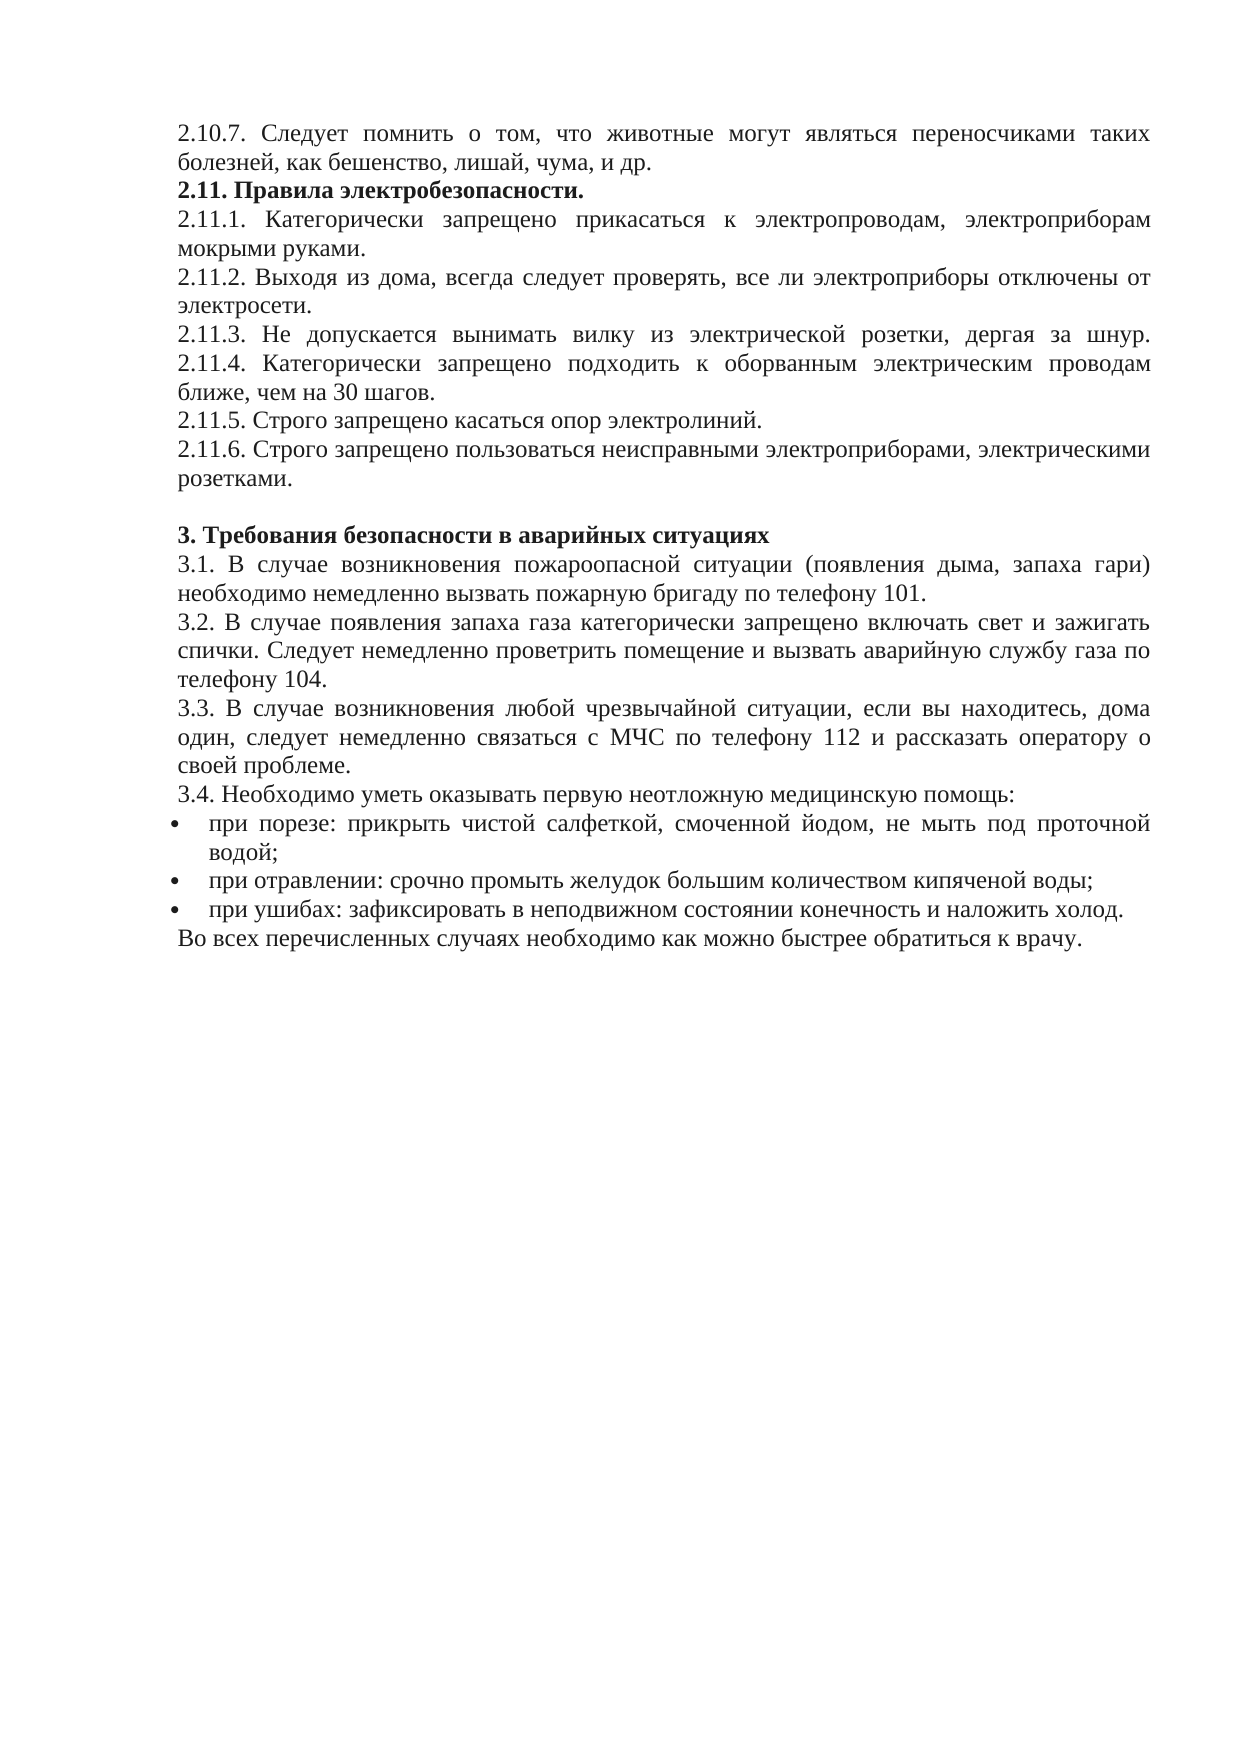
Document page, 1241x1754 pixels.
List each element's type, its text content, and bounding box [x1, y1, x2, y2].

list при отравлении: срочно промыть желудок большим количеством кипяченой воды; [171, 866, 1152, 894]
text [177, 118, 1152, 176]
text Во всех перечисленных случаях необходимо как можно быстрее обратиться к врачу. [177, 923, 1152, 952]
text 3. Требования безопасности в аварийных ситуациях [177, 521, 1152, 549]
text 3.3. В случае возникновения любой чрезвычайной ситуации, если вы находитесь, дома один, следует немедленно связаться с МЧС по телефону 112 и рассказать оператору о своей проблеме. [177, 693, 1152, 779]
text 2.11.5. Строго запрещено касаться опор электролиний. [177, 406, 1152, 434]
text 3.4. Необходимо уметь оказывать первую неотложную медицинскую помощь: [177, 779, 1152, 808]
text 2.11.2. Выходя из дома, всегда следует проверять, все ли электроприборы отключены от электросети. [177, 262, 1152, 319]
text 2.11.6. Строго запрещено пользоваться неисправными электроприборами, электрическими розетками. [177, 434, 1152, 492]
text 3.2. В случае появления запаха газа категорически запрещено включать свет и зажигать спички. Следует немедленно проветрить помещение и вызвать аварийную службу газа по телефону 104. [177, 607, 1152, 693]
text 2.11.3. Не допускается вынимать вилку из электрической розетки, дергая за шнур. 2.11.4. Категорически запрещено подходить к оборванным электрическим проводам ближе, чем на 30 шагов. [177, 319, 1152, 406]
text 2.11.1. Категорически запрещено прикасаться к электропроводам, электроприборам мокрыми руками. [177, 204, 1152, 262]
text 2.11. Правила электробезопасности. [177, 176, 1152, 204]
list при порезе: прикрыть чистой салфеткой, смоченной йодом, не мыть под проточной водой; [171, 808, 1152, 866]
text 3.1. В случае возникновения пожароопасной ситуации (появления дыма, запаха гари) необходимо немедленно вызвать пожарную бригаду по телефону 101. [177, 549, 1152, 607]
list при ушибах: зафиксировать в неподвижном состоянии конечность и наложить холод. [171, 894, 1152, 923]
